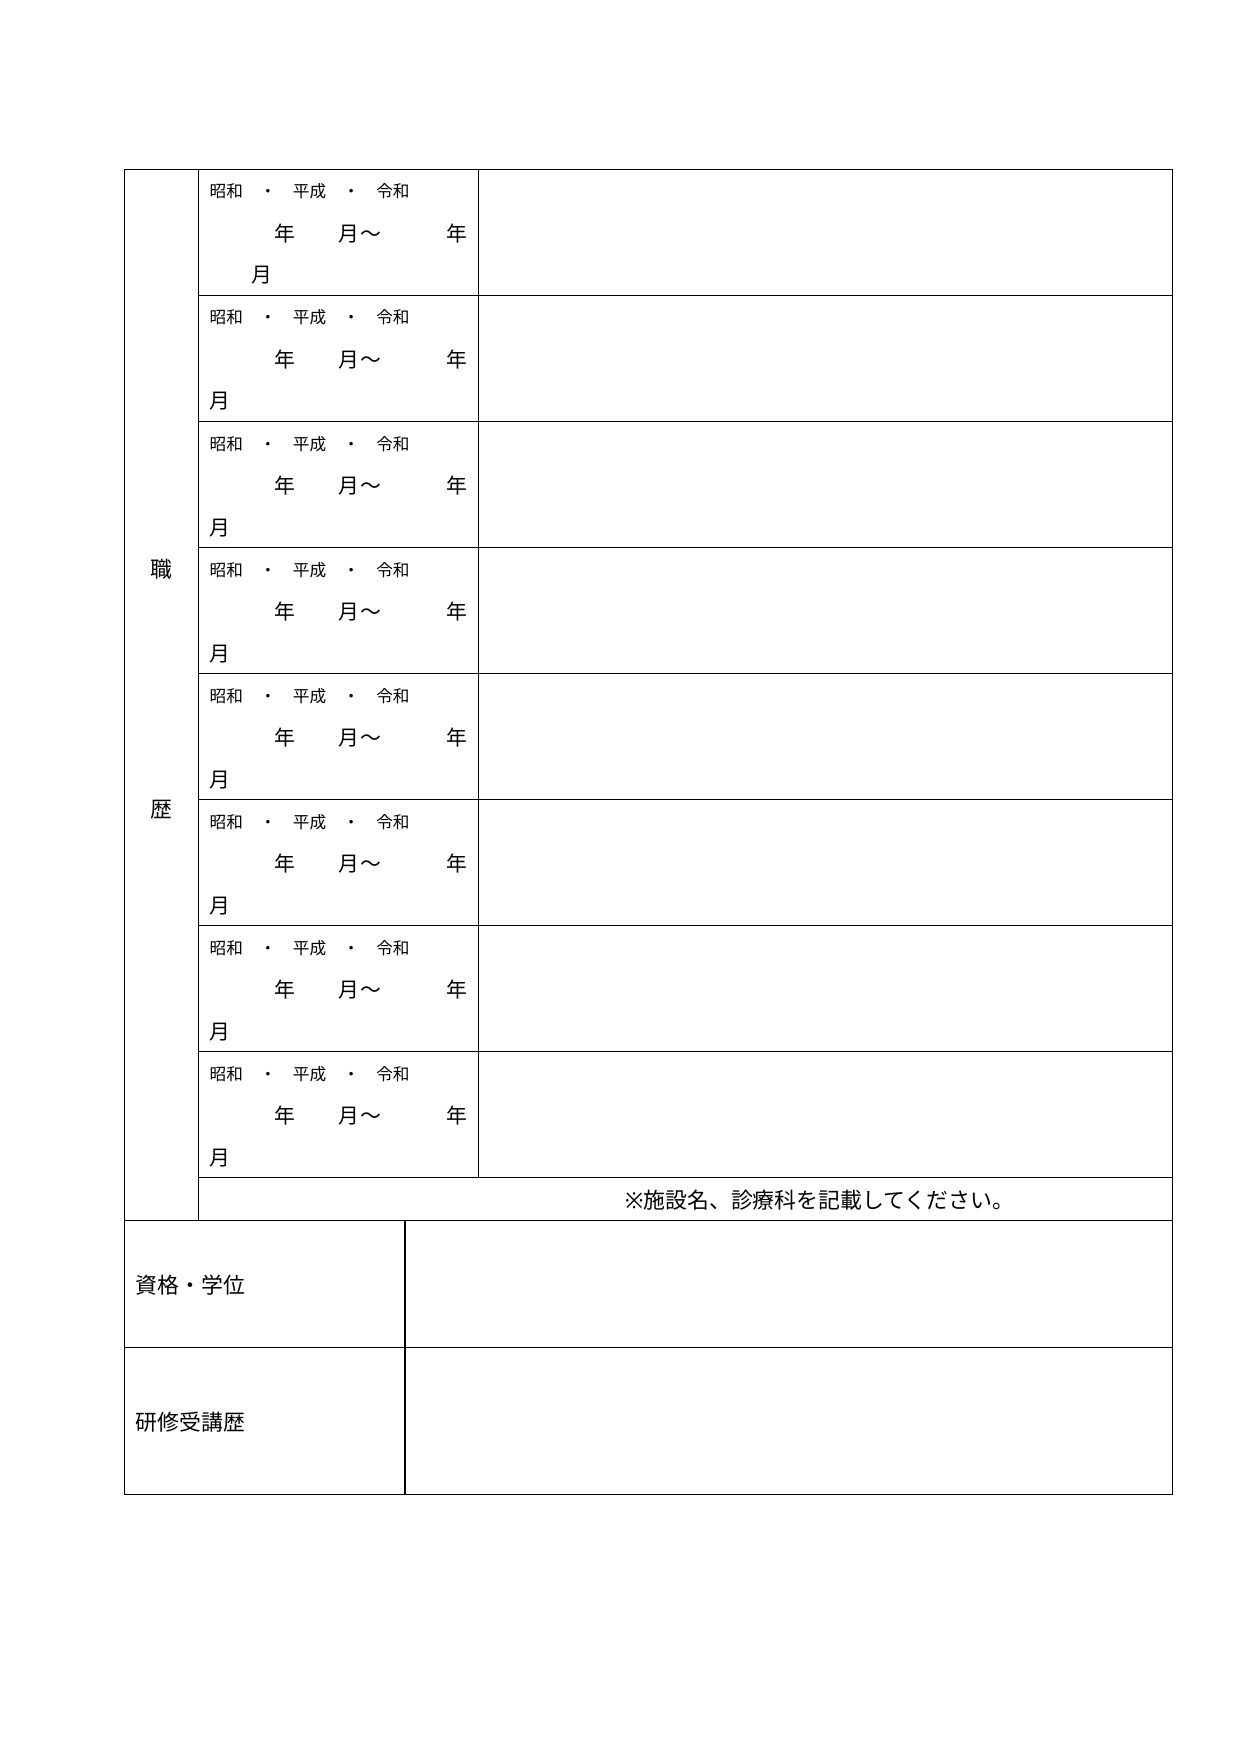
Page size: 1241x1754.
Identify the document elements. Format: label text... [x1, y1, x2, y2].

table_cell 資格・学位 [125, 1221, 404, 1347]
table_header 昭和 ・ 平成 ・ 令和 年 月～ 年 月 [199, 170, 478, 295]
table_cell [406, 1348, 1172, 1493]
table_cell [479, 296, 1172, 421]
table_cell [406, 1221, 1172, 1347]
table_cell [479, 1052, 1172, 1177]
table_cell 研修受講歴 [125, 1348, 404, 1493]
table_cell 昭和 ・ 平成 ・ 令和 年 月～ 年 月 [199, 296, 478, 421]
table_cell 昭和 ・ 平成 ・ 令和 年 月～ 年 月 [199, 674, 478, 799]
table_cell 昭和 ・ 平成 ・ 令和 年 月～ 年 月 [199, 422, 478, 547]
table_cell 昭和 ・ 平成 ・ 令和 年 月～ 年 月 [199, 548, 478, 673]
table_cell 昭和 ・ 平成 ・ 令和 年 月～ 年 月 [199, 800, 478, 925]
table_cell ※施設名、診療科を記載してください。 [199, 1178, 1172, 1220]
table_cell [479, 548, 1172, 673]
table_cell [479, 800, 1172, 925]
table_cell [479, 422, 1172, 547]
table_header [479, 170, 1172, 295]
table_cell 昭和 ・ 平成 ・ 令和 年 月～ 年 月 [199, 1052, 478, 1177]
table_cell [479, 926, 1172, 1051]
table_cell 昭和 ・ 平成 ・ 令和 年 月～ 年 月 [199, 926, 478, 1051]
table_cell [479, 674, 1172, 799]
table_header 職 歴 [125, 170, 198, 1220]
